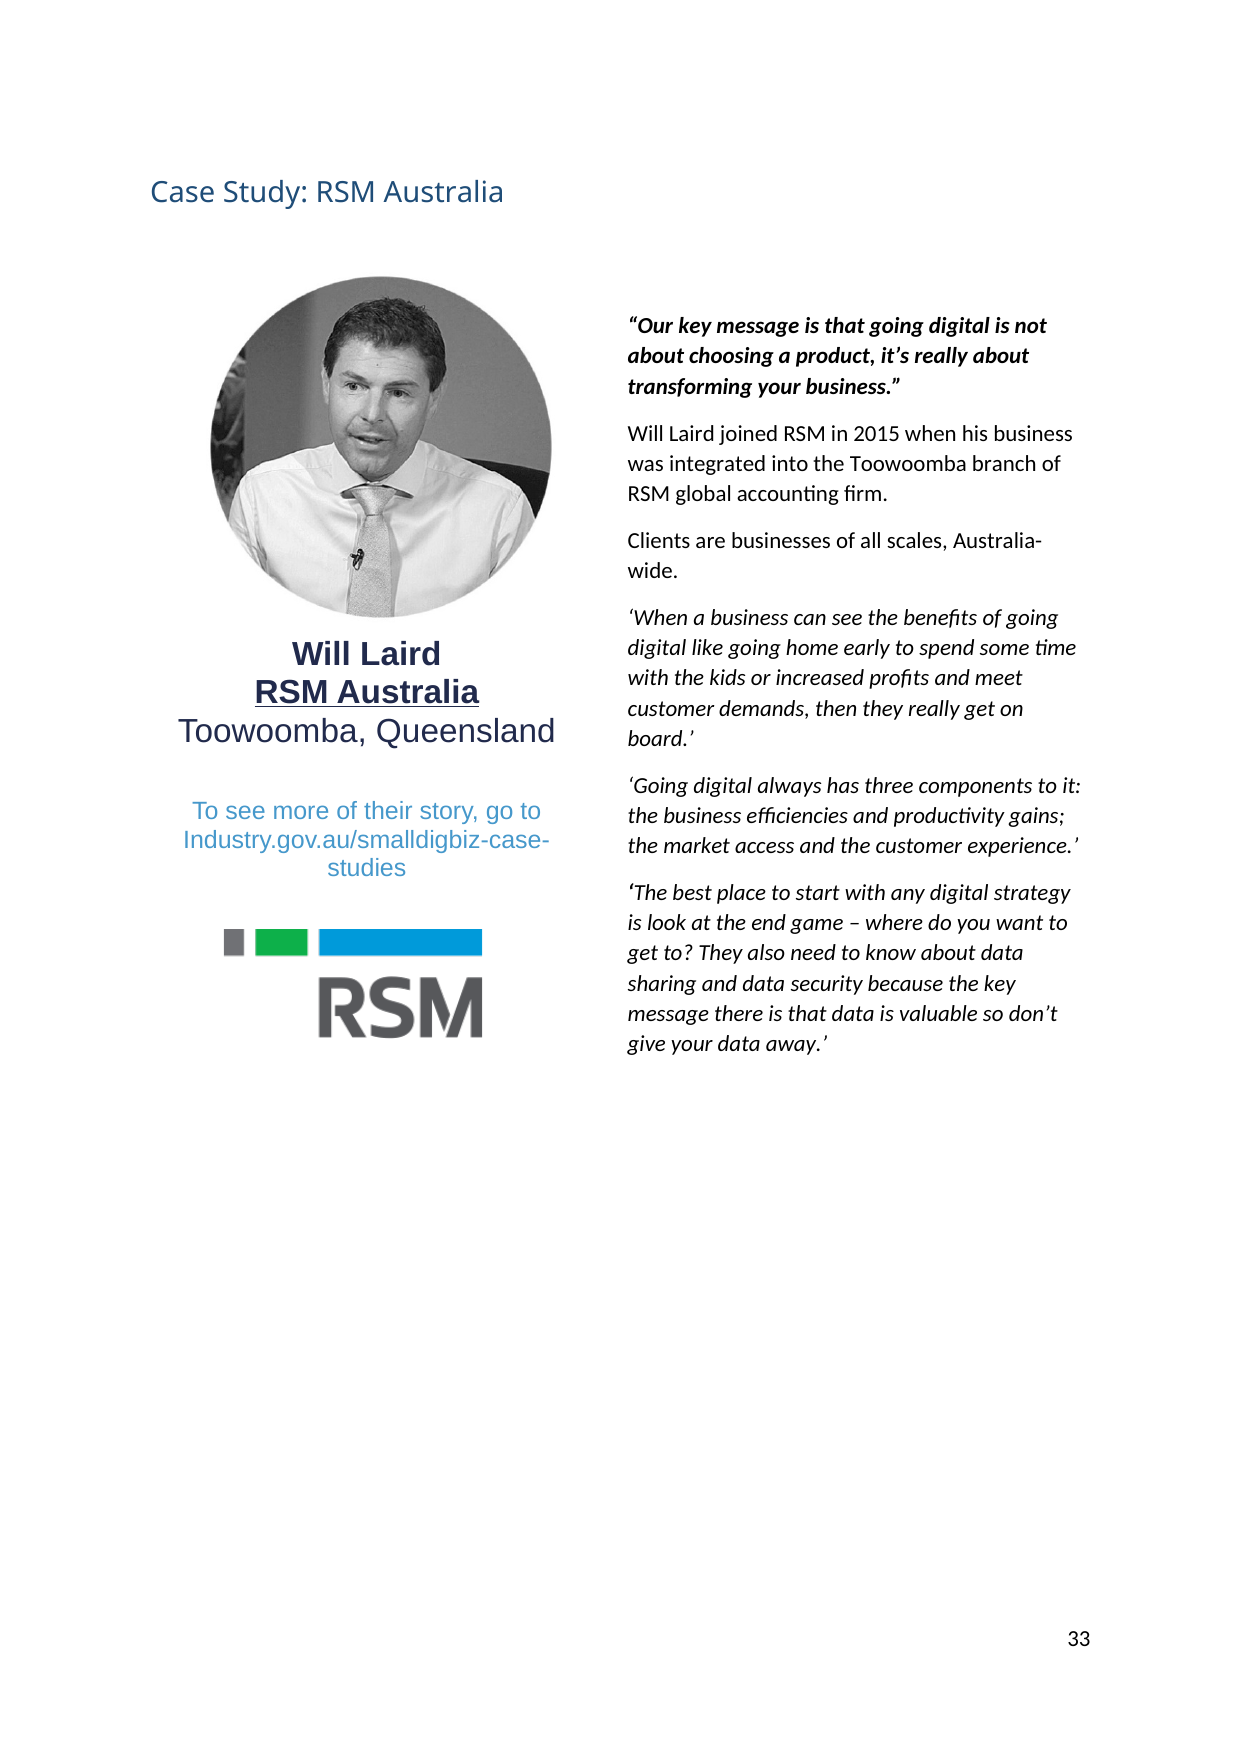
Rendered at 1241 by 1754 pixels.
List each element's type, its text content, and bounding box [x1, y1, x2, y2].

text Will Laird joined RSM in 2015 when his business was integrated into the Toowoomba branch of RSM global accounting firm. [627, 419, 1090, 507]
picture [194, 260, 568, 634]
text Will Laird [150, 634, 583, 672]
text ‘When a business can see the benefits of going digital like going home early to spend some time with the kids or increased profits and meet customer demands, then they really get on board.’ [627, 603, 1090, 752]
text To see more of their story, go to [150, 796, 583, 825]
text ‘The best place to start with any digital strategy is look at the end game – where do you want to get to? They also need to know about data sharing and data security because the key message there is that data is valuable so don’t give your data away.’ [627, 878, 1090, 1057]
text ‘Going digital always has three components to it: the business efficiencies and productivity gains; the market access and the customer experience.’ [627, 771, 1090, 859]
subtitle Case Study: RSM Australia [150, 171, 583, 211]
text Toowoomba, Queensland [150, 711, 583, 749]
text “Our key message is that going digital is not about choosing a product, it’s really about transforming your business.” [627, 311, 1090, 400]
picture [223, 929, 483, 1039]
text RSM Australia [150, 672, 583, 711]
text Clients are businesses of all scales, Australia-wide. [627, 526, 1090, 584]
text Industry.gov.au/smalldigbiz-case-studies [150, 825, 583, 882]
